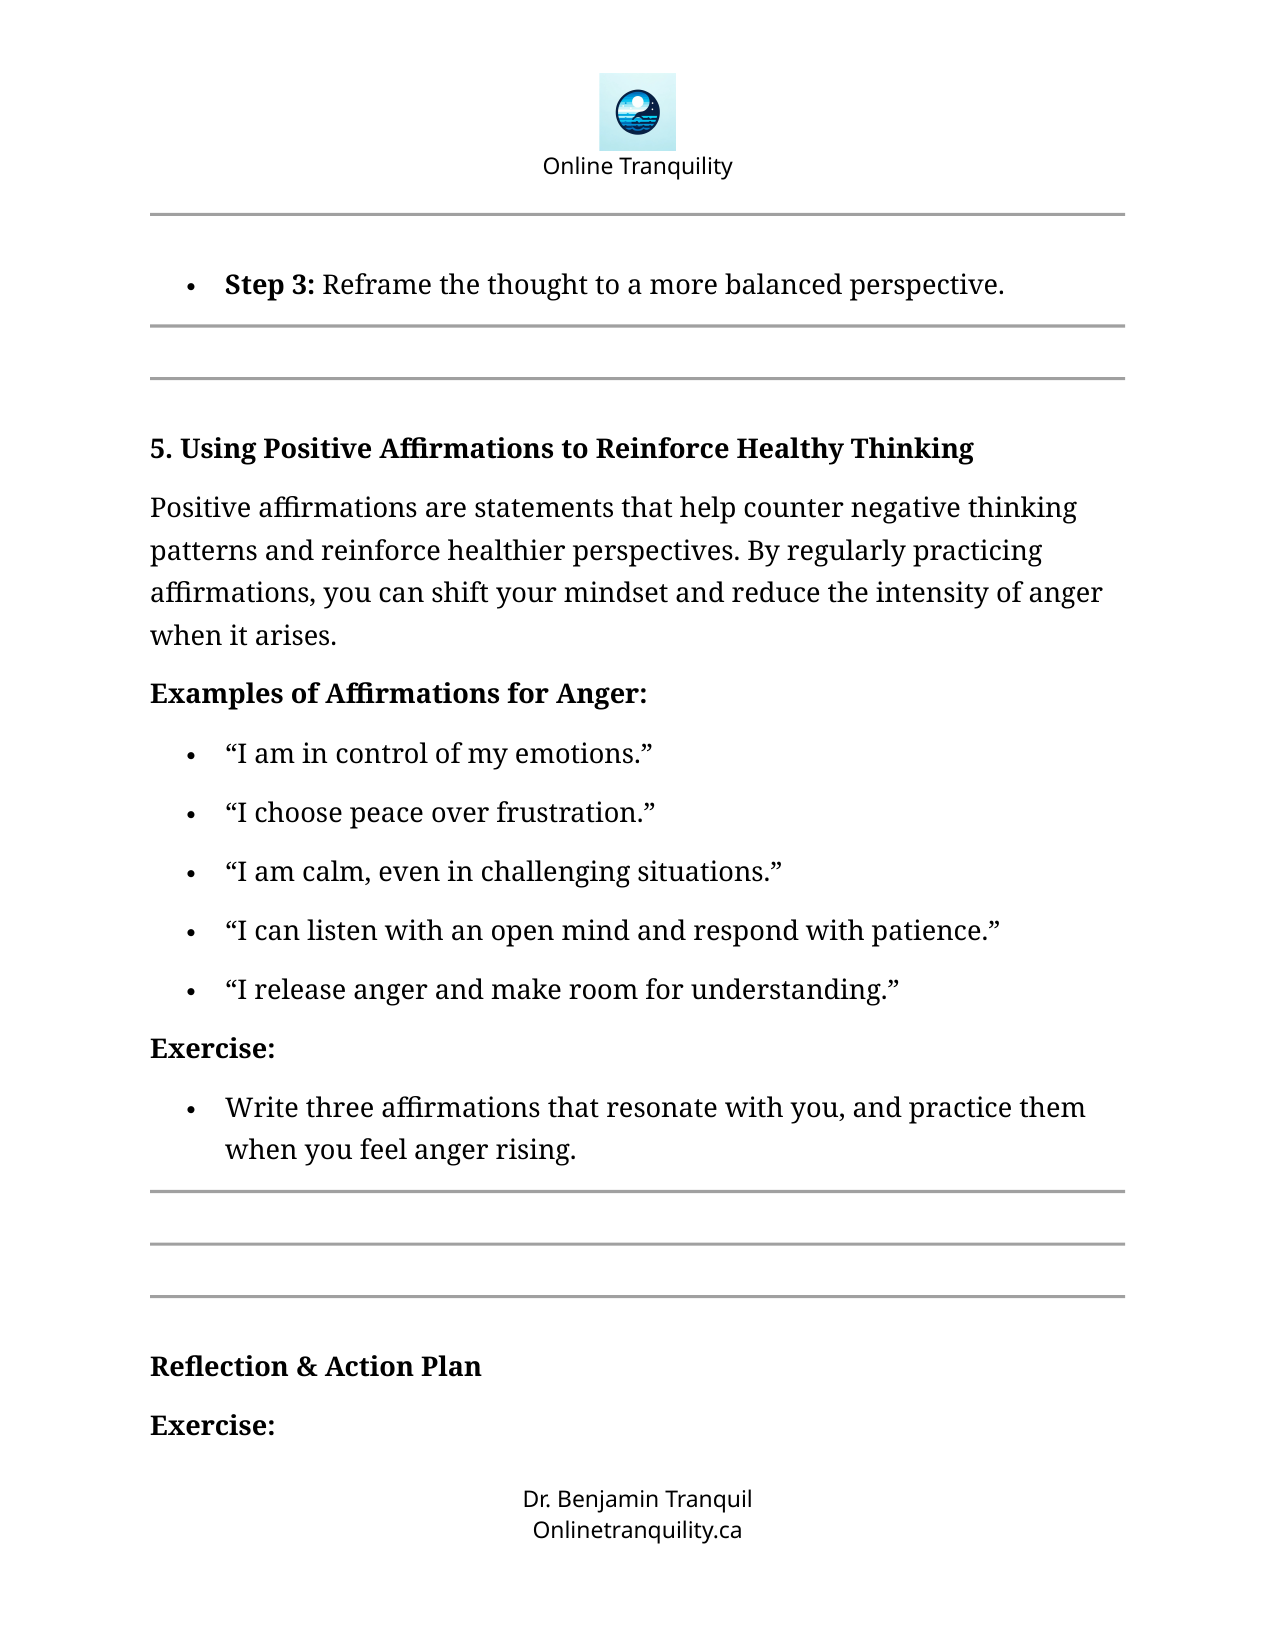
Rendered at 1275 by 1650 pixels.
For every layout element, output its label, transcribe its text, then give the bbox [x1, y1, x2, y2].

list “I can listen with an open mind and respond with patience.” [187, 911, 1125, 948]
list Step 3: Reframe the thought to a more balanced perspective. [187, 265, 1125, 302]
text Examples of Affirmations for Anger: [150, 675, 1125, 712]
text Exercise: [150, 1029, 1125, 1066]
text 5. Using Positive Affirmations to Reinforce Healthy Thinking [150, 430, 1125, 467]
list “I choose peace over frustration.” [187, 793, 1125, 830]
text Exercise: [150, 1407, 1125, 1444]
text Reflection & Action Plan [150, 1348, 1125, 1384]
list “I am calm, even in challenging situations.” [187, 852, 1125, 889]
list “I release anger and make room for understanding.” [187, 970, 1125, 1007]
list “I am in control of my emotions.” [187, 734, 1125, 771]
text Positive affirmations are statements that help counter negative thinking patterns and reinforce healthier perspectives. By regularly practicing affirmations, you can shift your mindset and reduce the intensity of anger when it arises. [150, 489, 1125, 653]
list Write three affirmations that resonate with you, and practice them when you feel anger rising. [187, 1088, 1125, 1168]
picture [599, 73, 676, 151]
